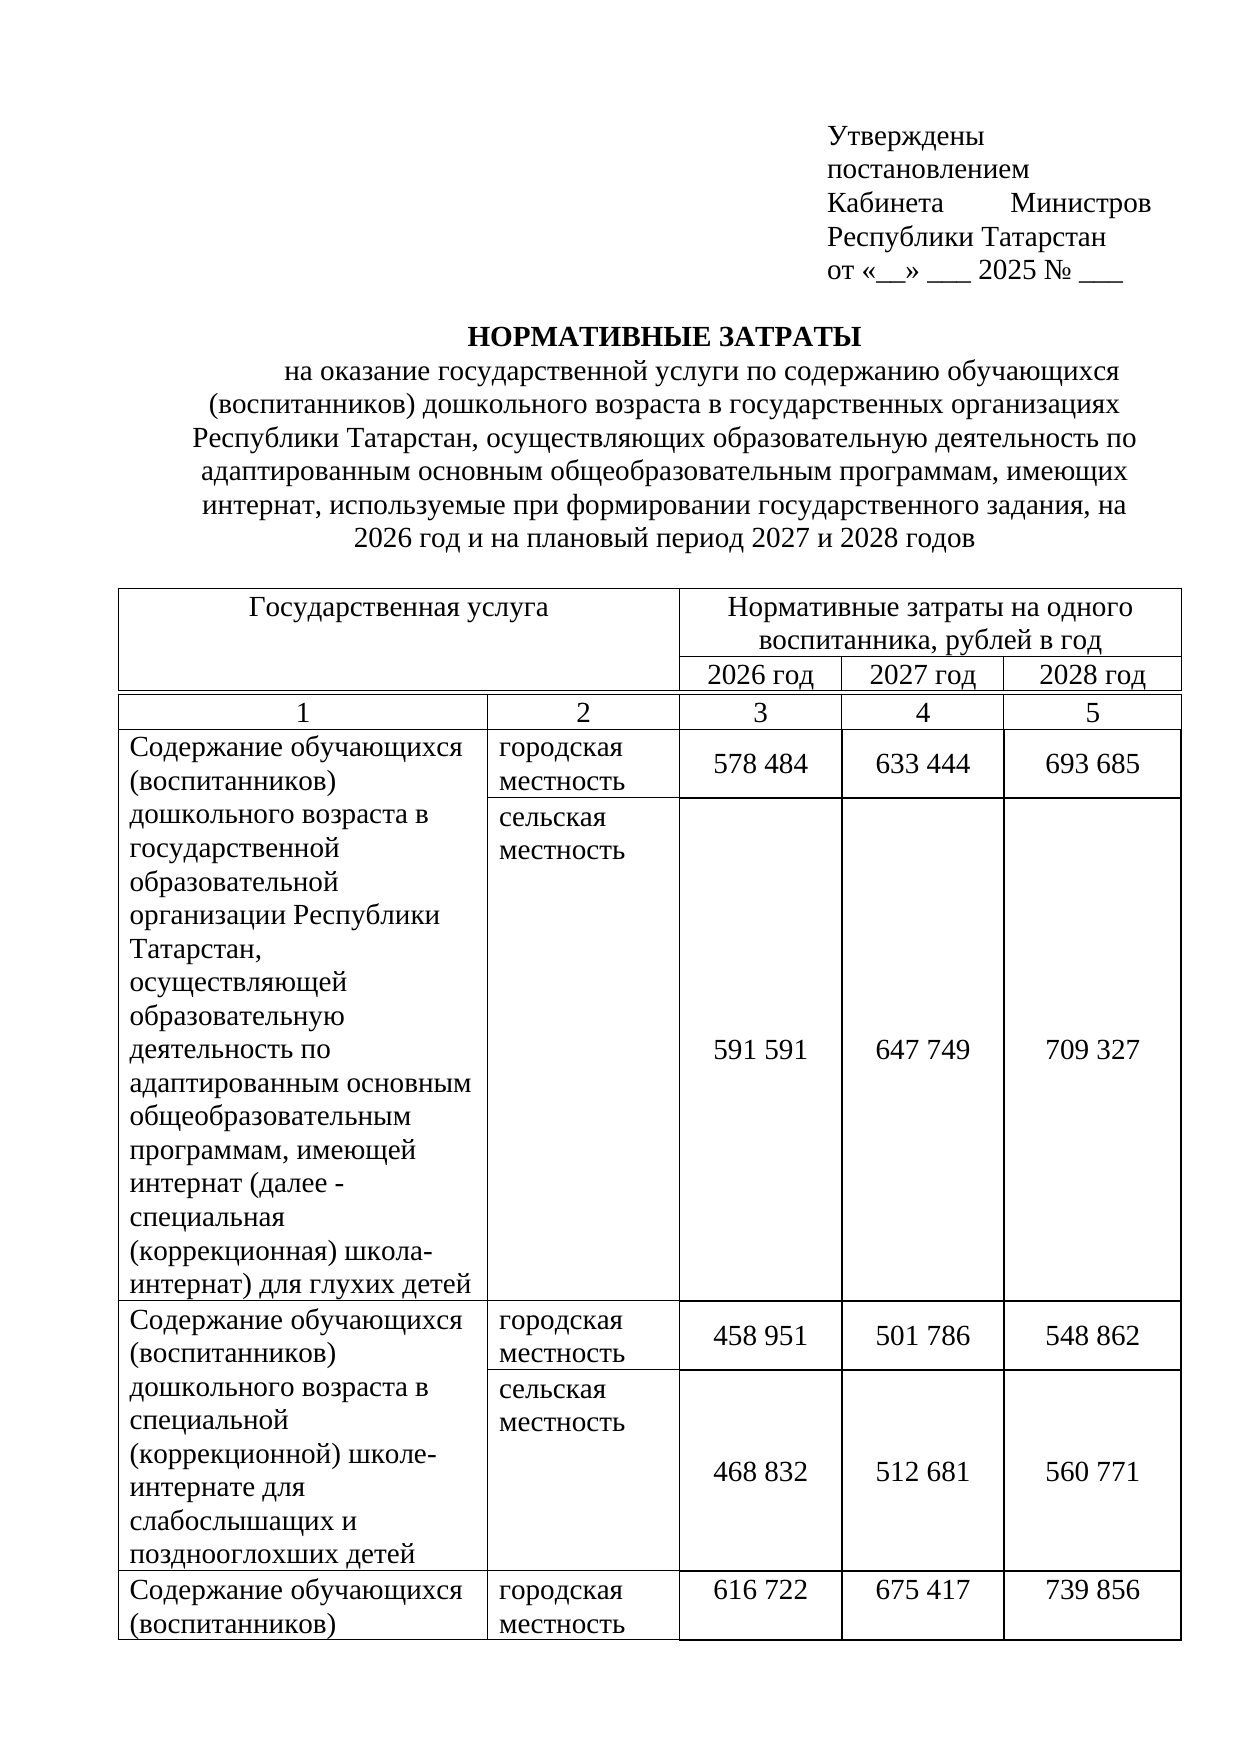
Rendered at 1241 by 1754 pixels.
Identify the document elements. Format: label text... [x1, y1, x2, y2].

table_cell 675 417 [843, 1572, 1003, 1639]
table_cell 458 951 [680, 1302, 841, 1369]
table_cell 548 862 [1005, 1302, 1180, 1369]
table_cell городская местность [488, 1301, 679, 1369]
table_cell 616 722 [680, 1572, 841, 1639]
table_header 5 [1004, 695, 1181, 728]
table_header 1 [119, 695, 487, 728]
table_header 4 [842, 695, 1003, 728]
table_cell сельская местность [488, 798, 679, 1300]
table_cell 2028 год [1004, 657, 1181, 690]
table_cell 578 484 [680, 730, 841, 797]
table_cell 2026 год [680, 657, 841, 690]
text от «__» ___ 2025 № ___ [827, 252, 1152, 286]
table_header Государственная услуга [119, 589, 679, 690]
table_cell городская местность [488, 1571, 679, 1639]
table_cell 633 444 [843, 730, 1003, 797]
table_cell 560 771 [1005, 1371, 1180, 1570]
table_cell 591 591 [680, 799, 841, 1300]
table_cell Содержание обучающихся (воспитанников) дошкольного возраста в государственной образовательной организации Республики Татарстан, осуществляющей образовательную деятельность по адаптированным основным общеобразовательным программам, имеющей интернат (далее - специальная (коррекционная) школа-интернат) для глухих детей [119, 730, 487, 1300]
table_cell 709 327 [1005, 799, 1180, 1300]
table_cell 693 685 [1005, 730, 1180, 797]
table_header 2 [488, 695, 679, 728]
table_cell 739 856 [1005, 1572, 1180, 1639]
table_cell Содержание обучающихся (воспитанников) дошкольного возраста в специальной (коррекционной) школе-интернате для слабослышащих и позднооглохших детей [119, 1301, 487, 1570]
table_header Нормативные затраты на одного воспитанника, рублей в год [680, 589, 1181, 656]
table_cell 501 786 [843, 1302, 1003, 1369]
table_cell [119, 1571, 487, 1639]
table_cell сельская местность [488, 1370, 679, 1570]
table_header 3 [680, 695, 841, 728]
text Утверждены [827, 118, 1152, 152]
table_cell 2027 год [842, 657, 1003, 690]
text НОРМАТИВНЫЕ ЗАТРАТЫ [177, 319, 1152, 353]
table_cell городская местность [488, 730, 679, 797]
text на оказание государственной услуги по содержанию обучающихся (воспитанников) дошкольного возраста в государственных организациях Республики Татарстан, осуществляющих образовательную деятельность по адаптированным основным общеобразовательным программам, имеющих интернат, используемые при формировании государственного задания, на 2026 год и на плановый период 2027 и 2028 годов [177, 353, 1152, 554]
table_cell 512 681 [843, 1371, 1003, 1570]
table_cell 647 749 [843, 799, 1003, 1300]
text постановлением Кабинета Министров Республики Татарстан [827, 152, 1152, 252]
table_cell 468 832 [680, 1371, 841, 1570]
